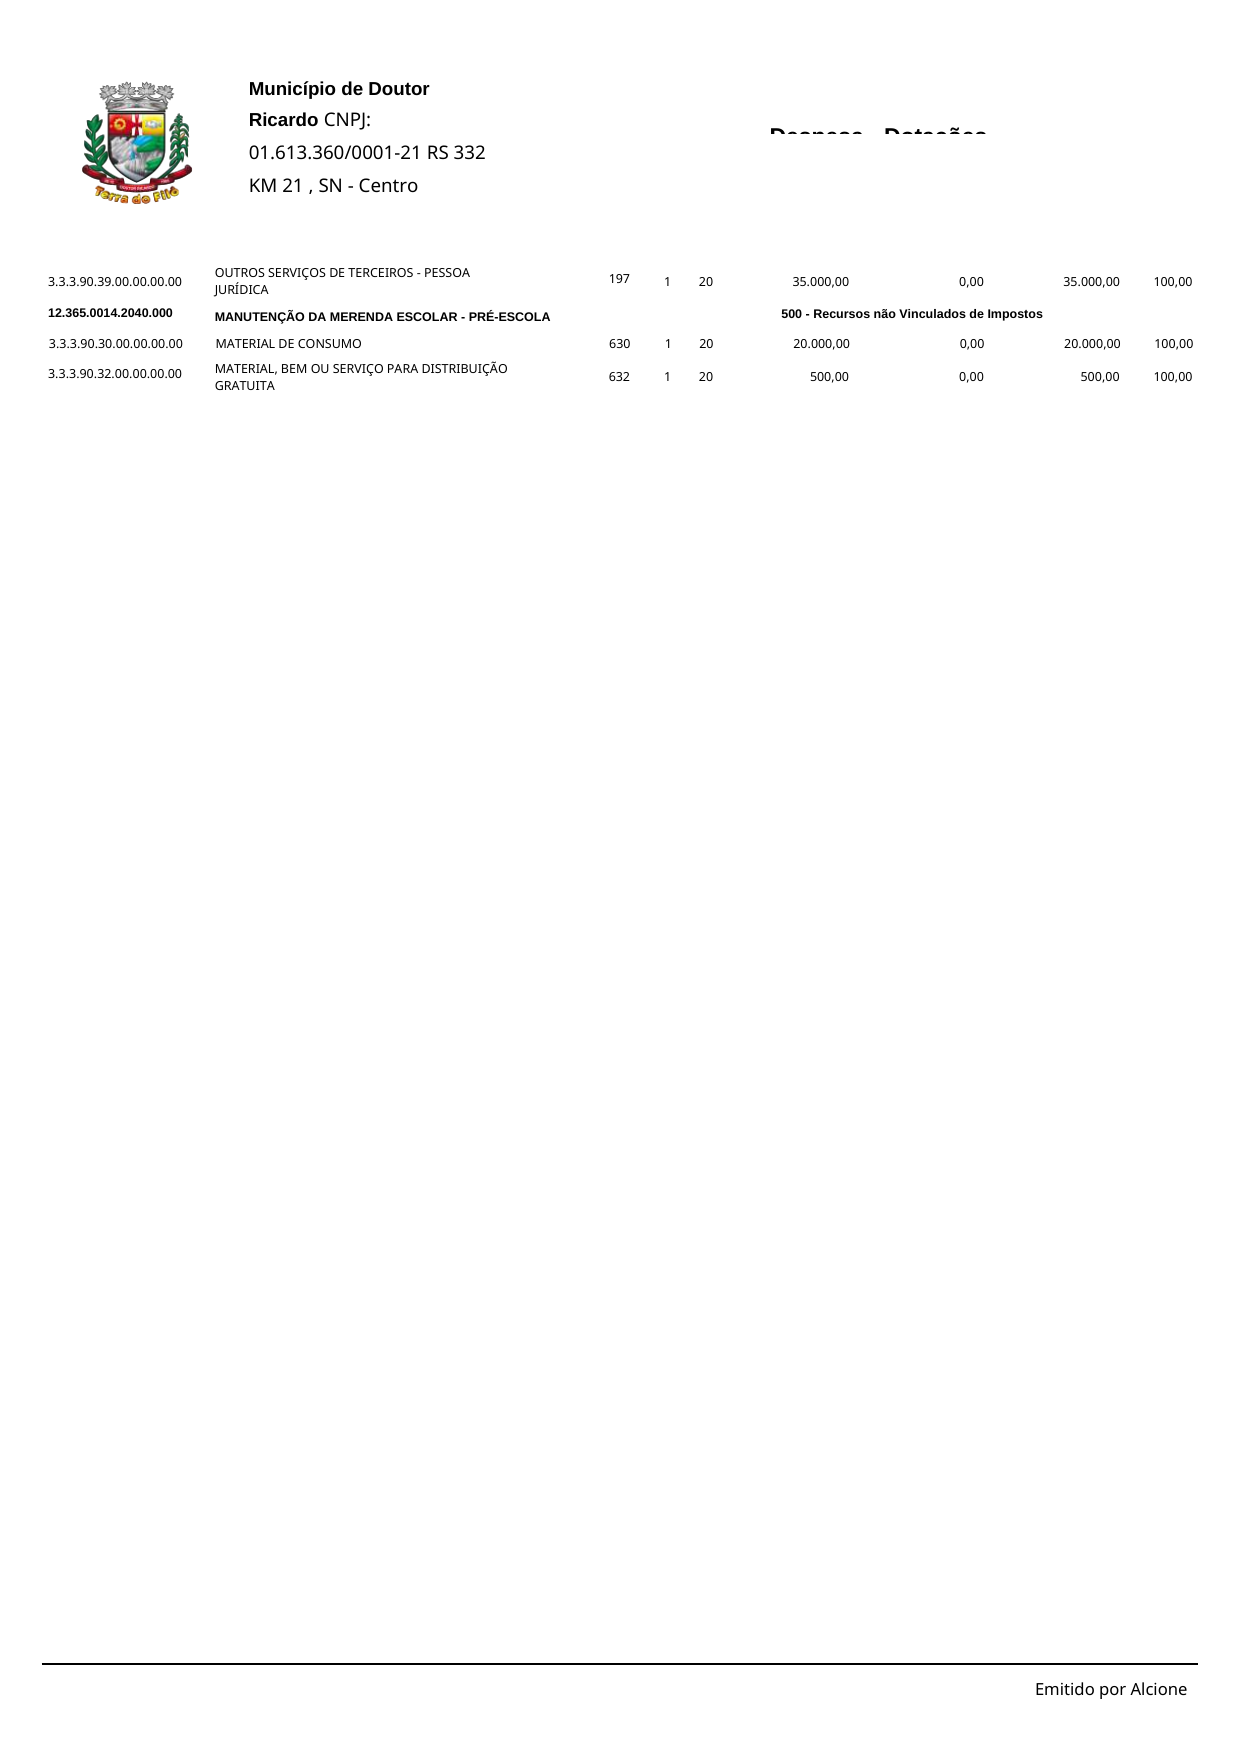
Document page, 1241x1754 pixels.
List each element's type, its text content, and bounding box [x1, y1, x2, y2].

text MATERIAL, BEM OU SERVIÇO PARA DISTRIBUIÇÃO GRATUITA [214, 360, 525, 394]
text 3.3.3.90.32.00.00.00.00 [48, 366, 184, 383]
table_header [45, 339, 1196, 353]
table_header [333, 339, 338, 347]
text 632 [608, 368, 633, 386]
text OUTROS SERVIÇOS DE TERCEIROS - PESSOA JURÍDICA [214, 264, 498, 298]
text 3.3.3.90.39.00.00.00.00 [48, 273, 184, 290]
text 35.000,00 0,00 35.000,00 100,00 [792, 273, 1209, 291]
text 197 [608, 271, 633, 288]
text 1 20 [664, 368, 717, 386]
subtitle 12.365.0014.2040.000 [48, 306, 184, 320]
subtitle 500 - Recursos não Vinculados de Impostos [781, 307, 1209, 321]
picture [72, 81, 199, 218]
text 500,00 0,00 500,00 100,00 [810, 368, 1209, 386]
subtitle MANUTENÇÃO DA MERENDA ESCOLAR - PRÉ-ESCOLA [214, 309, 555, 324]
text 1 20 [664, 273, 717, 291]
